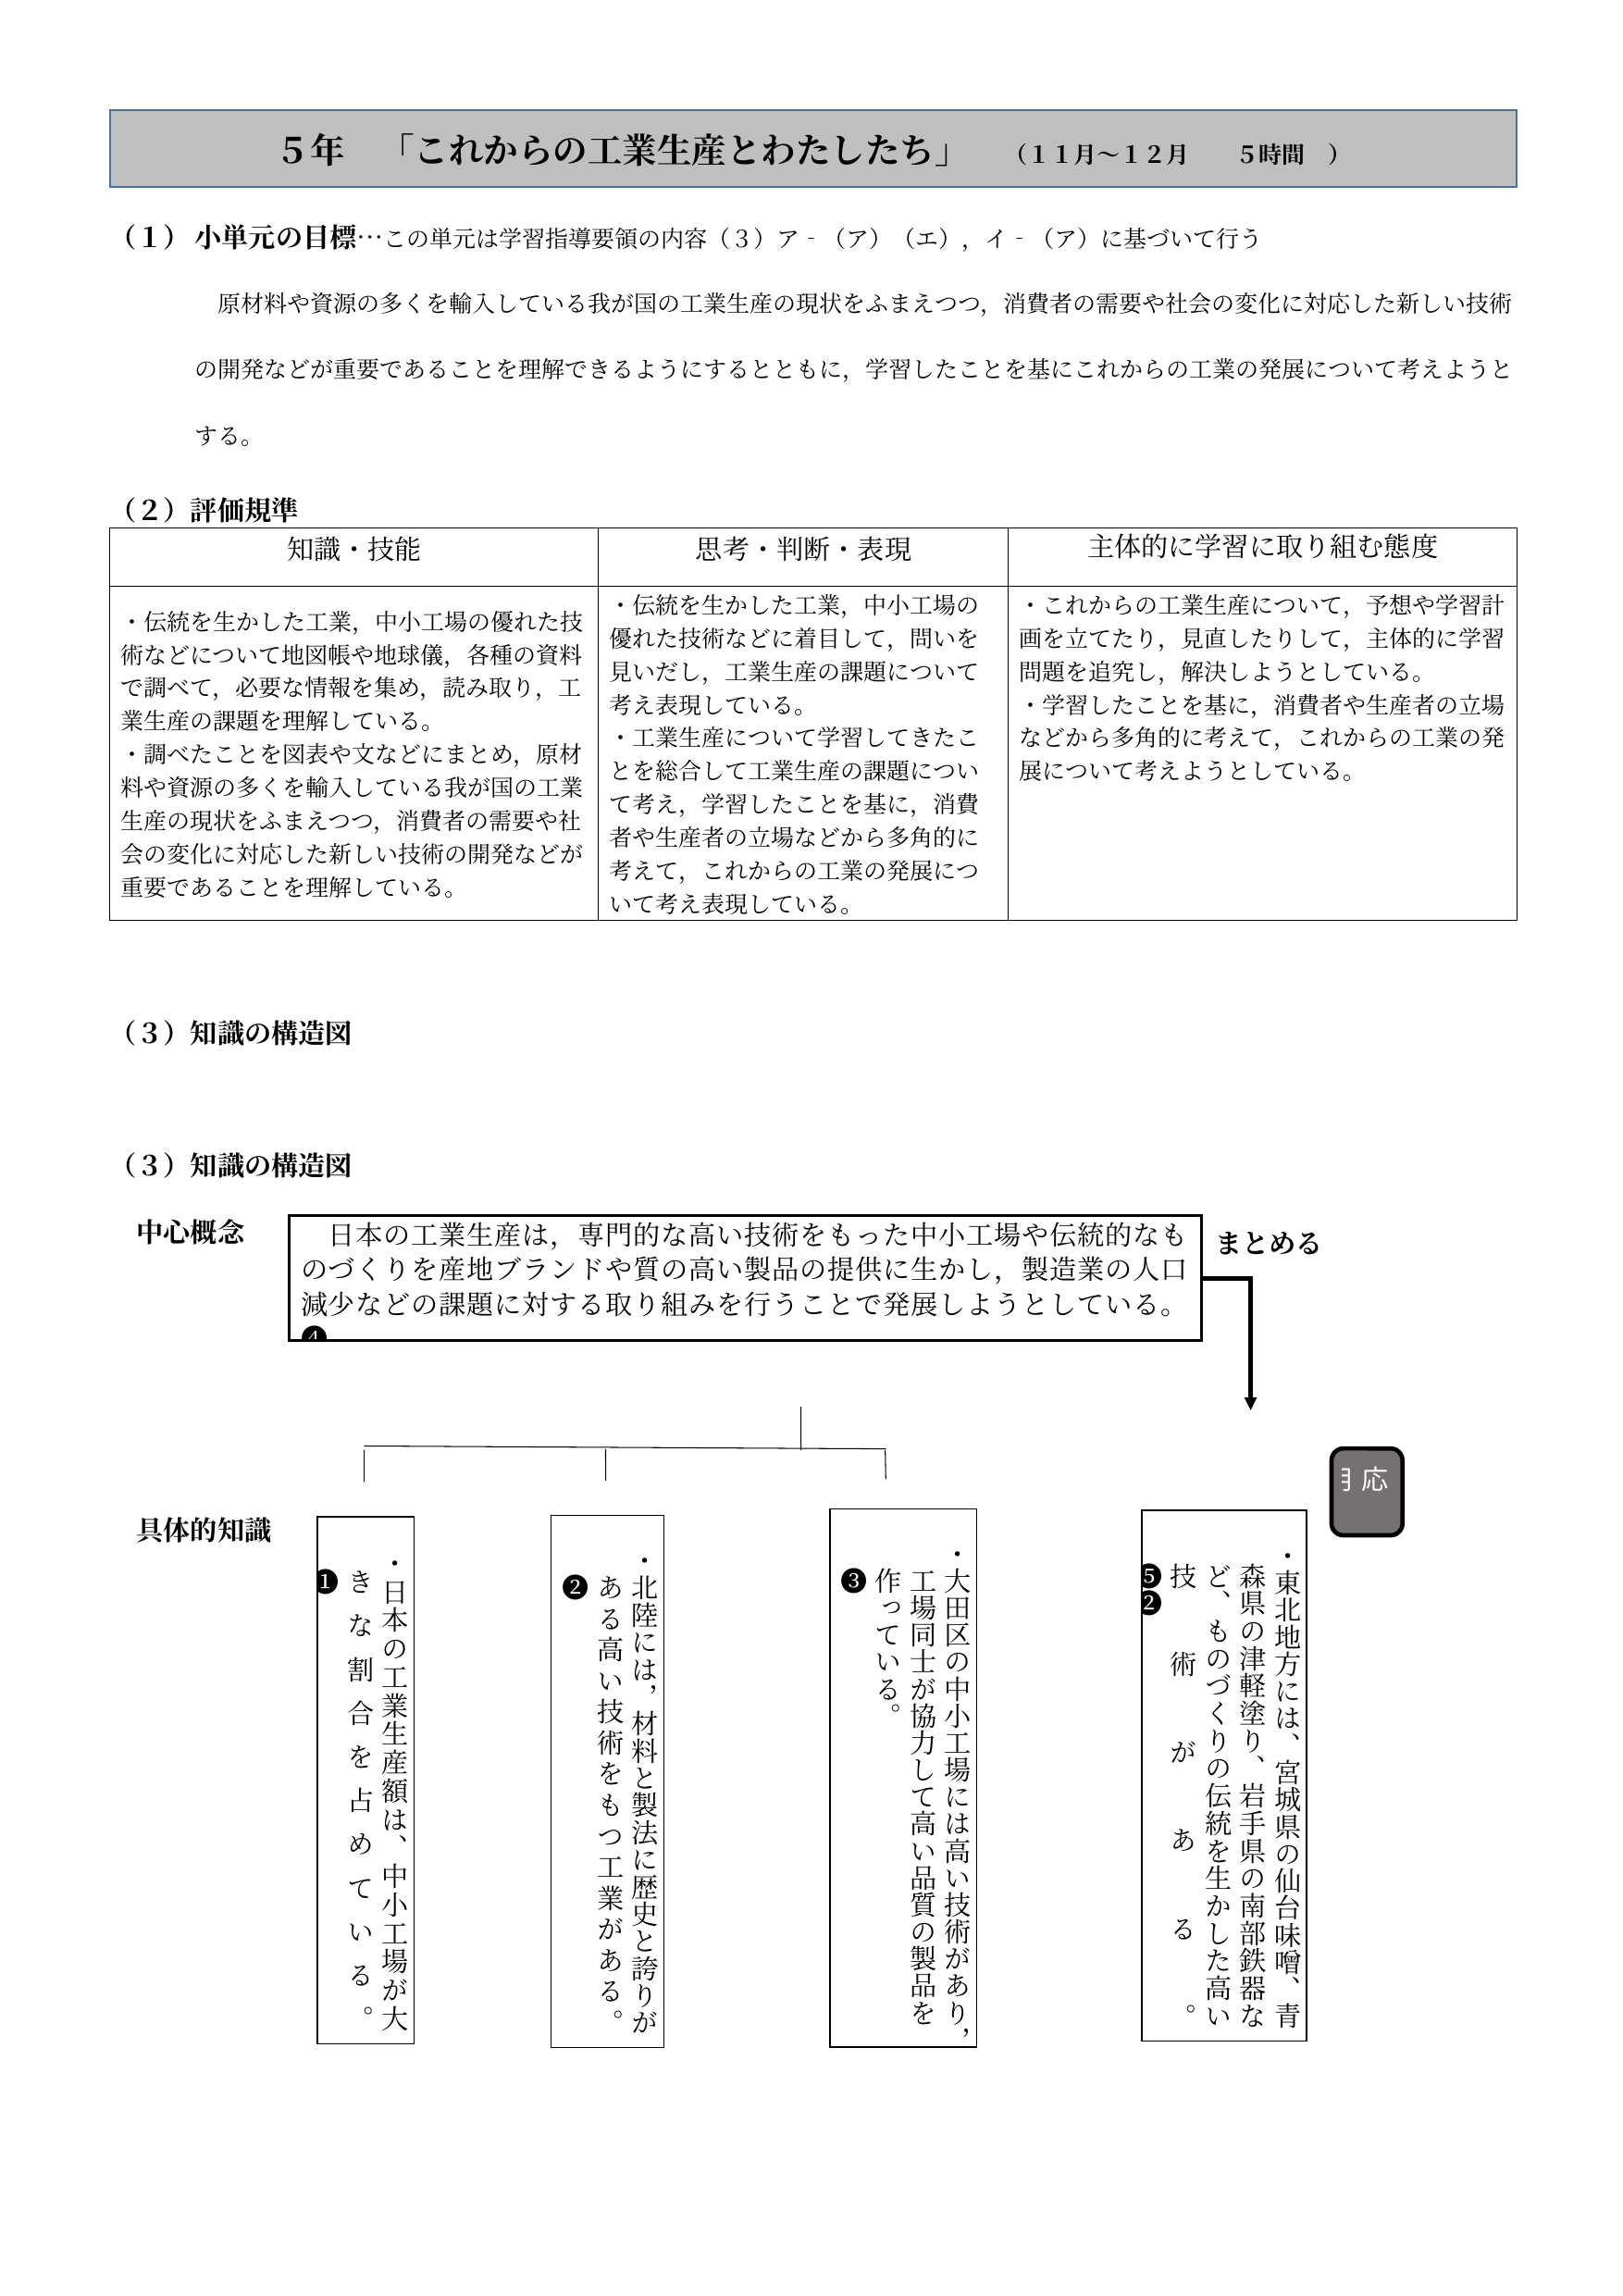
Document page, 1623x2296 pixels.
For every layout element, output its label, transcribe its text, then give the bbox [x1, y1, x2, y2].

list 小単元の目標…この単元は学習指導要領の内容（３）ア‐（ア）（エ），イ‐（ア）に基づいて行う [109, 203, 1514, 269]
list 原材料や資源の多くを輸入している我が国の工業生産の現状をふまえつつ，消費者の需要や社会の変化に対応した新しい技術の開発などが重要であることを理解できるようにするとともに，学習したことを基にこれからの工業の発展について考えようとする。 [194, 269, 1514, 468]
text 中心概念 [109, 1198, 1514, 1264]
text （３）知識の構造図 [109, 999, 1514, 1065]
text 具体的知識 [109, 1496, 1514, 1562]
text （３）知識の構造図 [109, 1131, 1514, 1198]
